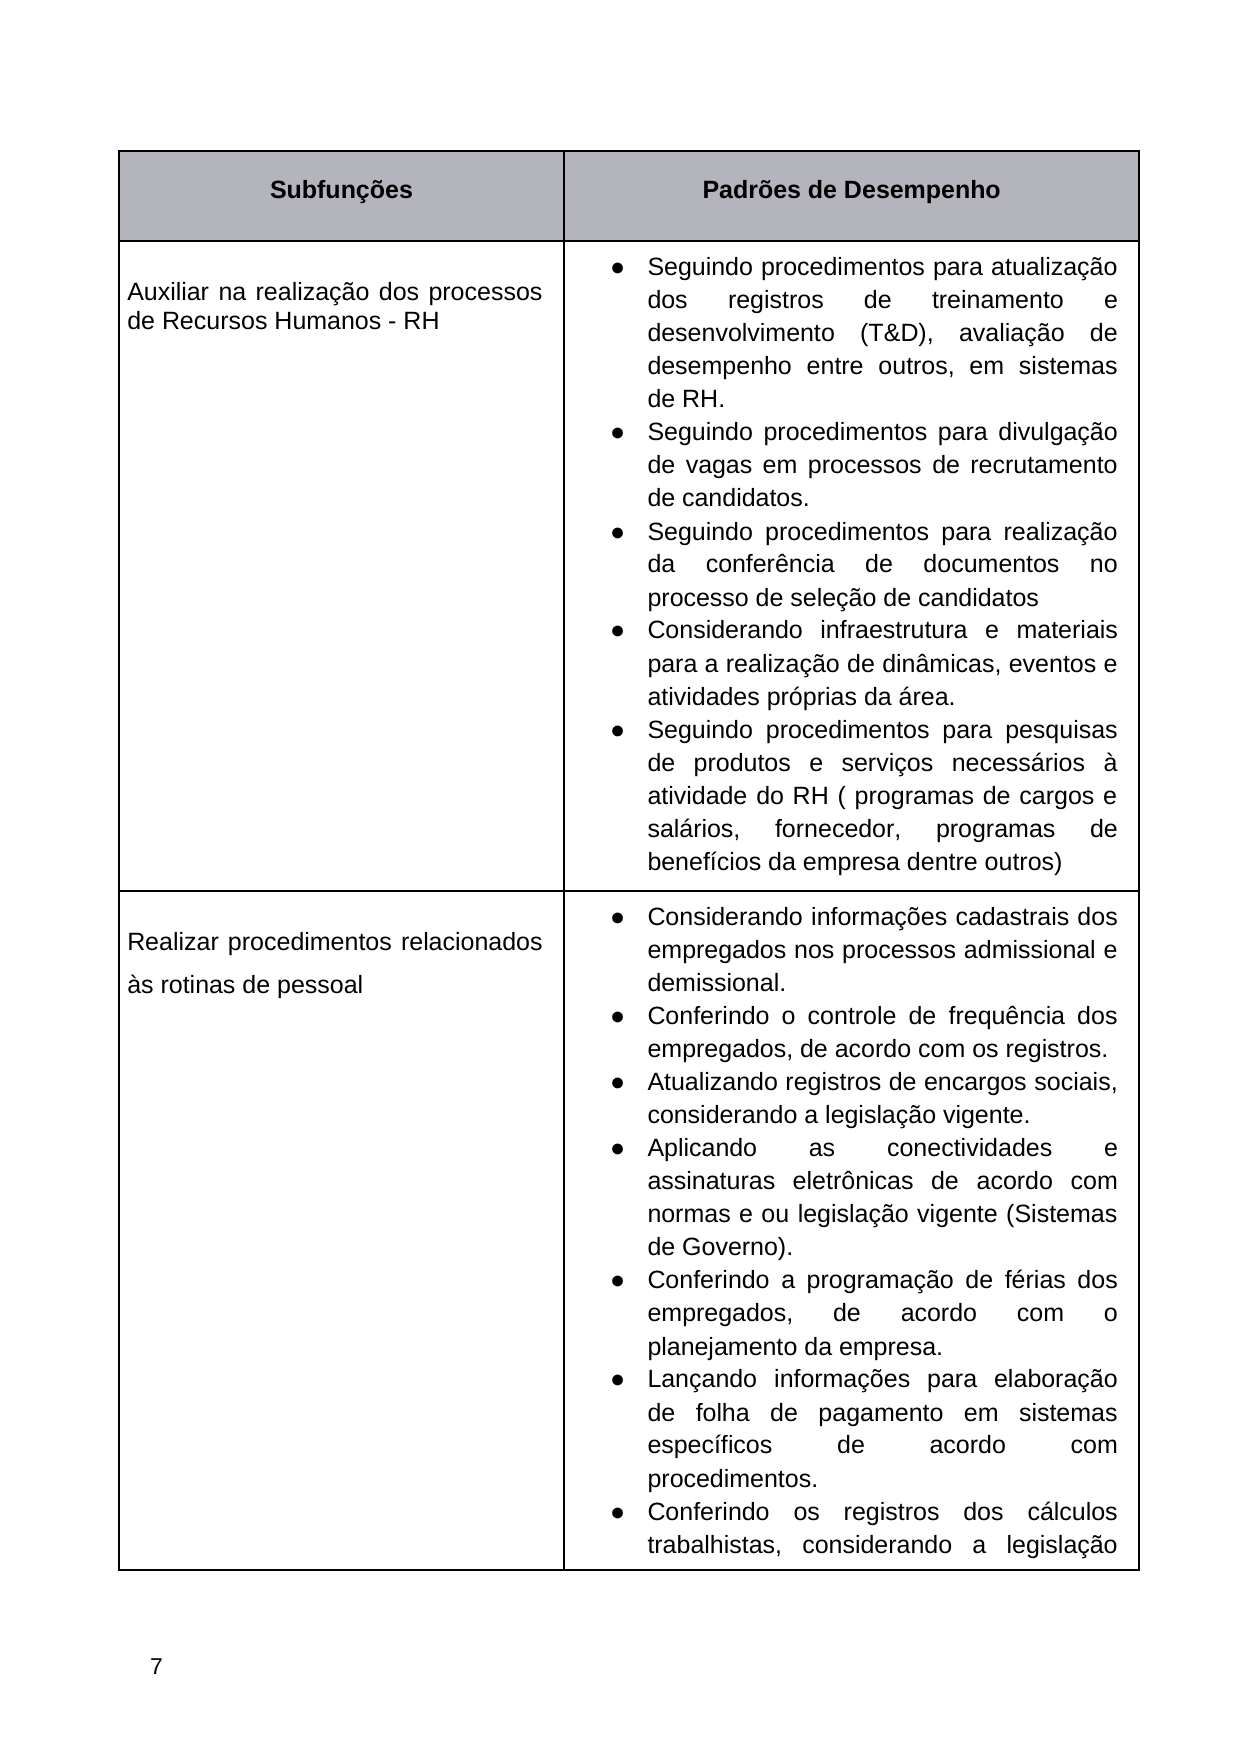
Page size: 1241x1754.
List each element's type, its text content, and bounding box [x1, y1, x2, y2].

table_cell Subfunções [120, 152, 563, 240]
table_cell Auxiliar na realização dos processos de Recursos Humanos - RH [120, 242, 563, 890]
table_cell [565, 892, 1138, 1569]
table_cell Padrões de Desempenho [565, 152, 1138, 240]
table_cell Seguindo procedimentos para atualização dos registros de treinamento e desenvolvimento (T&D), avaliação de desempenho entre outros, em sistemas de RH. Seguindo procedimentos para divulgação de vagas em processos de recrutamento de candidatos. Seguindo procedimentos para realização da conferência de documentos no processo de seleção de candidatos Considerando infraestrutura e materiais para a realização de dinâmicas, eventos e atividades próprias da área. Seguindo procedimentos para pesquisas de produtos e serviços necessários à atividade do RH ( programas de cargos e salários, fornecedor, programas de benefícios da empresa dentre outros) [565, 242, 1138, 890]
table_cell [120, 892, 563, 1569]
